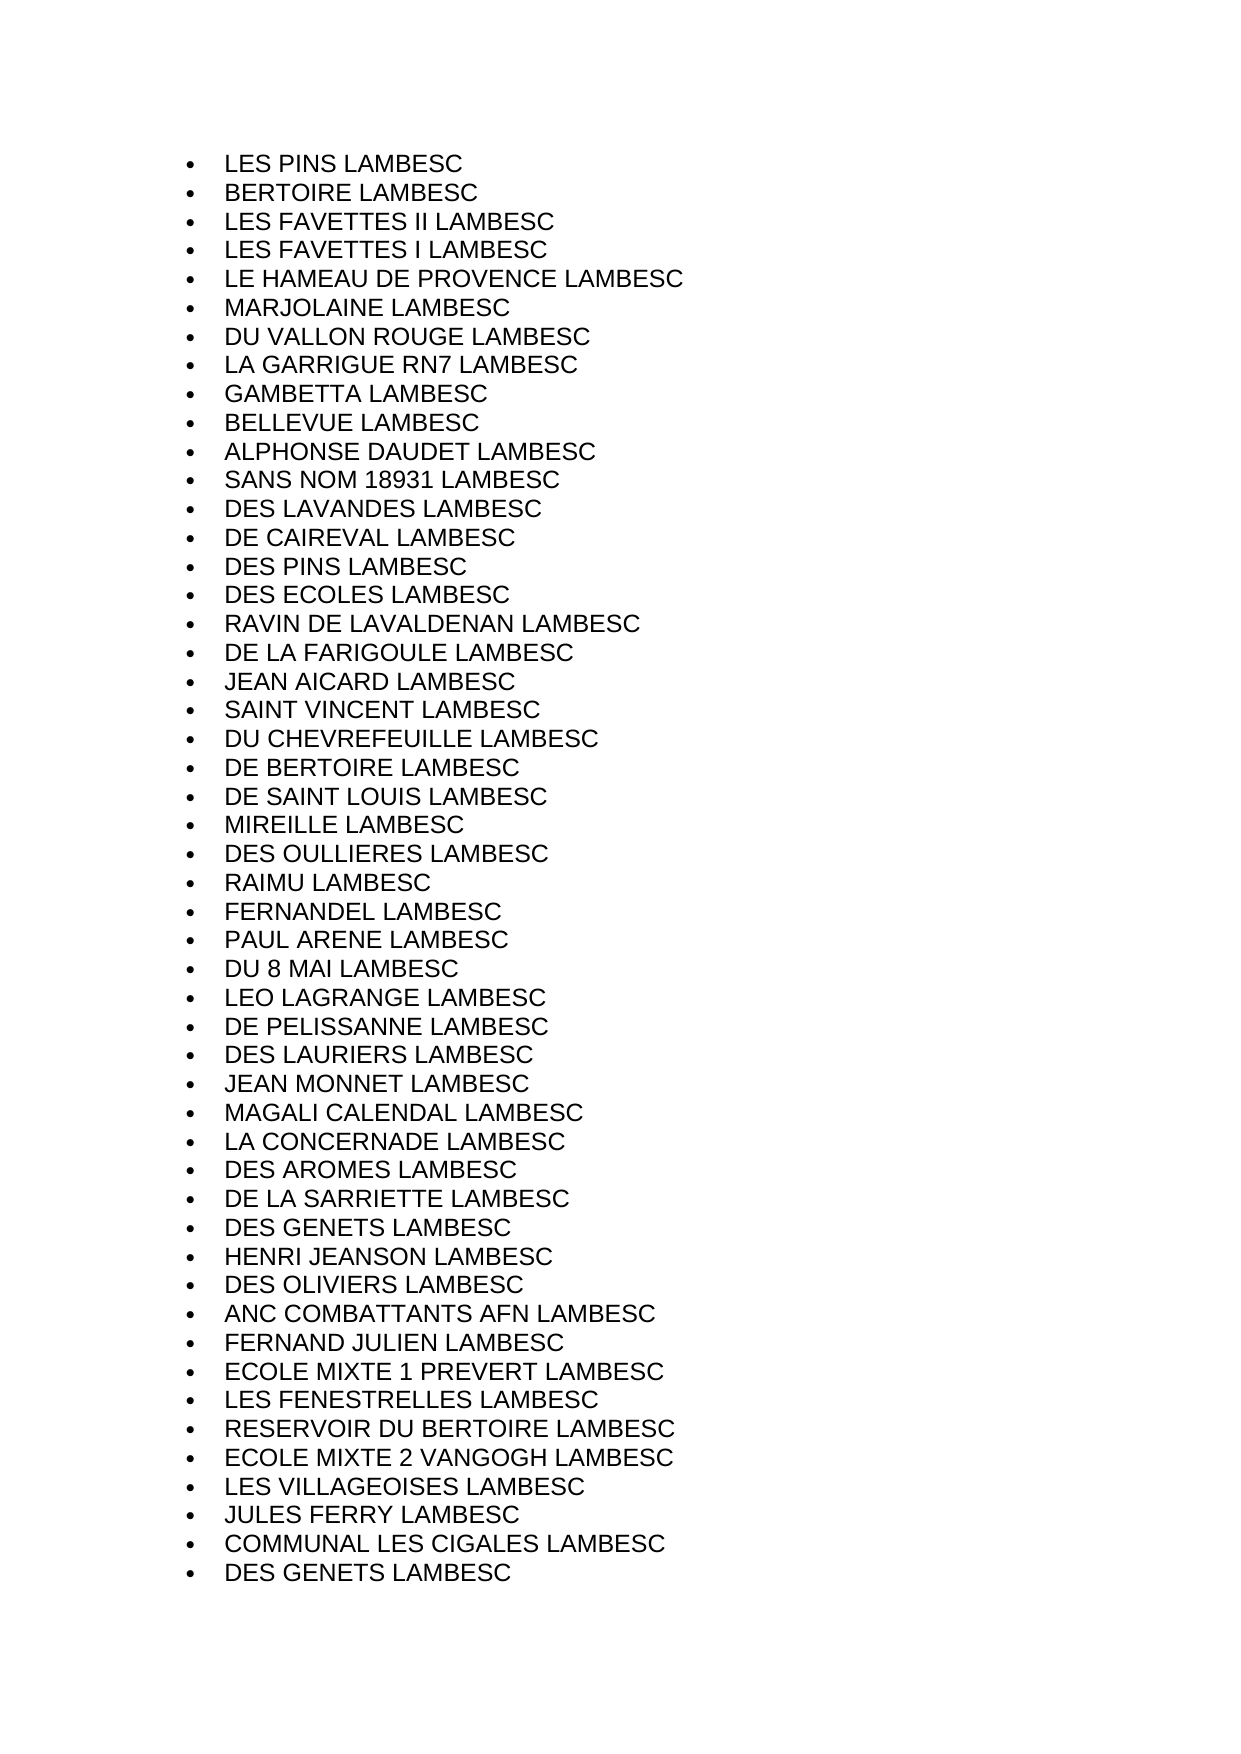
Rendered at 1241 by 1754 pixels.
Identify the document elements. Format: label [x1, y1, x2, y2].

table_cell [148, 148, 1163, 1588]
